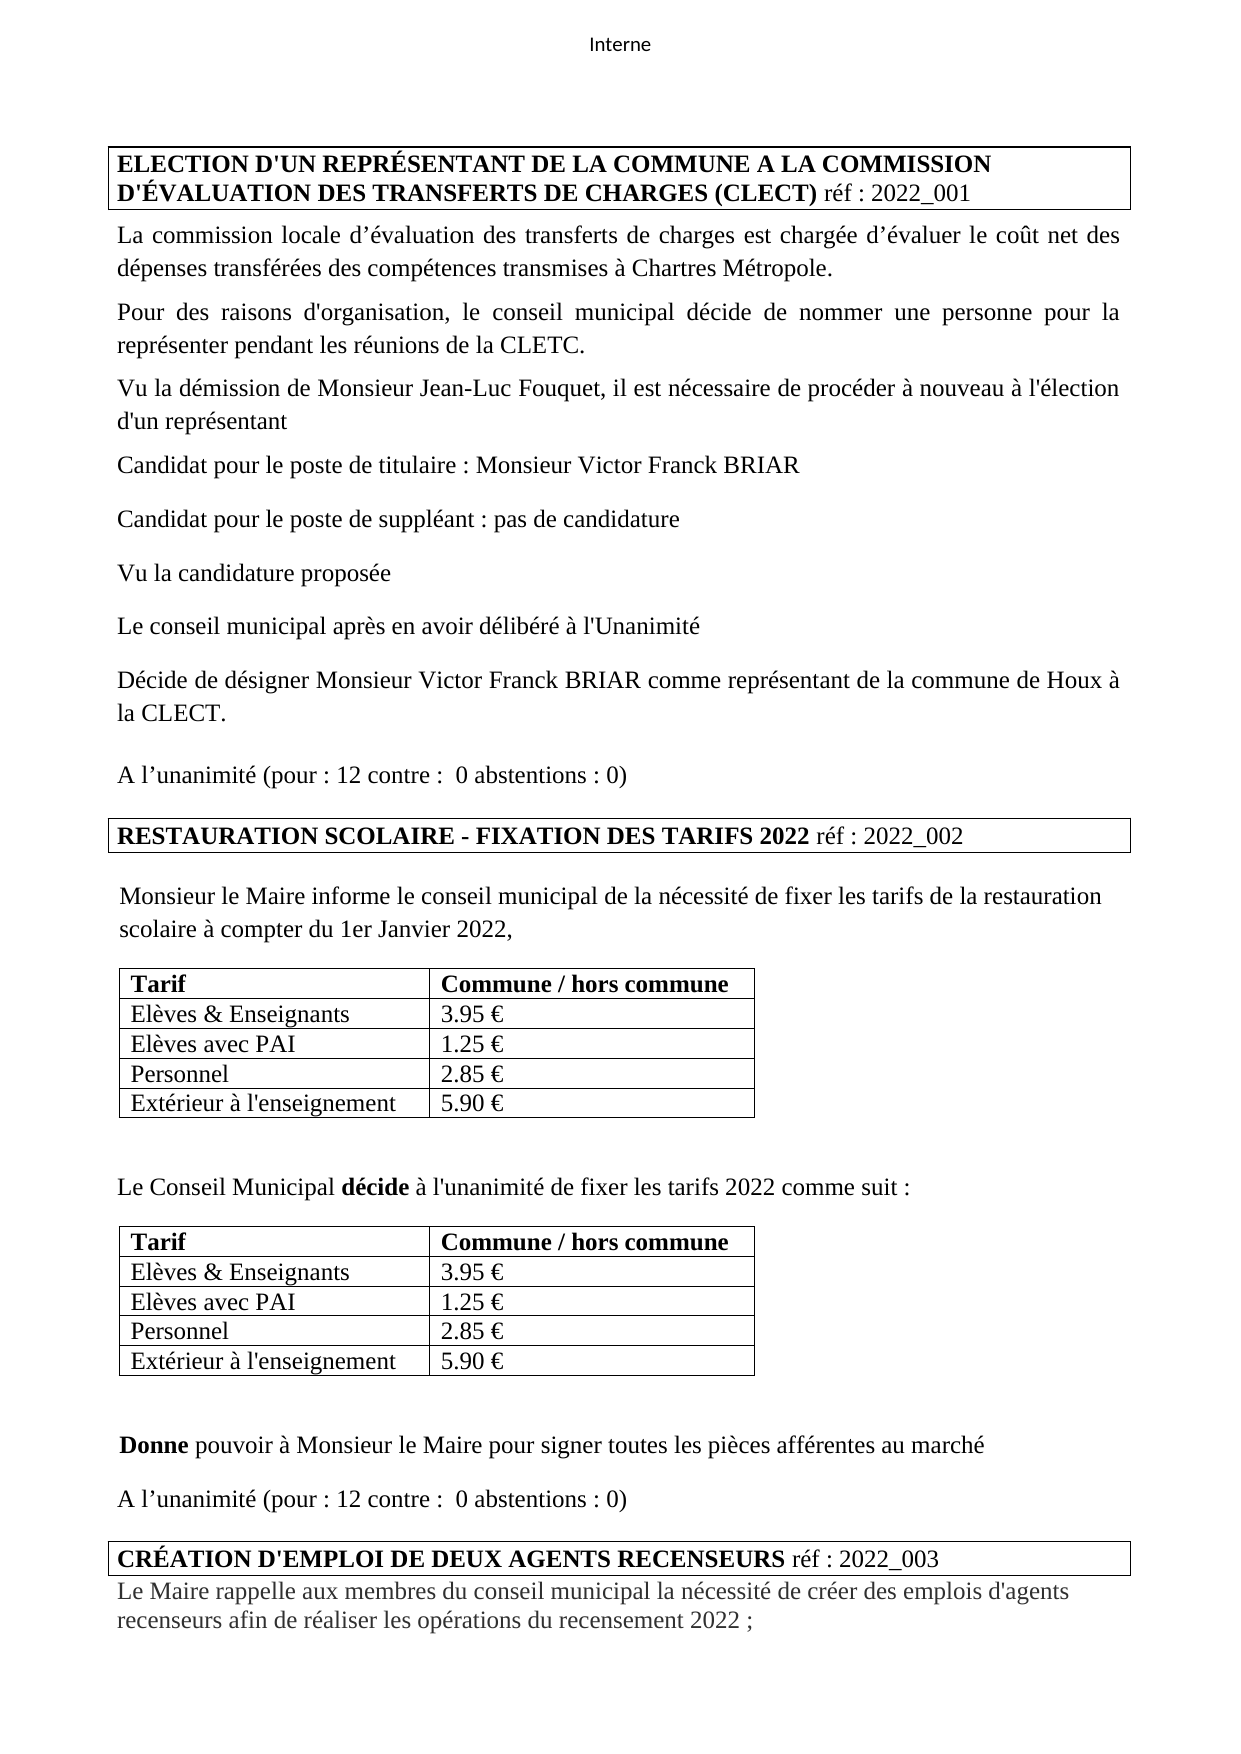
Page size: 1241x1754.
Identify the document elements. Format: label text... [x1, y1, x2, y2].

table_cell 5.90 € [430, 1089, 754, 1117]
table_header Commune / hors commune [430, 1227, 754, 1256]
table_cell 1.25 € [430, 1029, 754, 1058]
text RESTAURATION SCOLAIRE - FIXATION DES TARIFS 2022 réf : 2022_002 [109, 819, 1130, 852]
text Pour des raisons d'organisation, le conseil municipal décide de nommer une personne pour la représenter pendant les réunions de la CLETC. [117, 297, 1121, 359]
text La commission locale d’évaluation des transferts de charges est chargée d’évaluer le coût net des dépenses transférées des compétences transmises à Chartres Métropole. [117, 221, 1121, 282]
table_cell 2.85 € [430, 1316, 754, 1345]
text A l’unanimité (pour : 12 contre : 0 abstentions : 0) [117, 1484, 1121, 1512]
table_cell 1.25 € [430, 1287, 754, 1315]
text Candidat pour le poste de titulaire : Monsieur Victor Franck BRIAR [117, 450, 1121, 479]
table_cell Elèves avec PAI [120, 1287, 429, 1315]
table_cell 3.95 € [430, 999, 754, 1028]
text CRÉATION D'EMPLOI DE DEUX AGENTS RECENSEURS réf : 2022_003 [109, 1542, 1130, 1575]
text Vu la candidature proposée [117, 558, 1121, 586]
table_cell Personnel [120, 1059, 429, 1087]
table_cell Elèves avec PAI [120, 1029, 429, 1058]
table_cell 3.95 € [430, 1257, 754, 1286]
table_cell Elèves & Enseignants [120, 999, 429, 1028]
table_header Commune / hors commune [430, 969, 754, 998]
text ELECTION D'UN REPRÉSENTANT DE LA COMMUNE A LA COMMISSION D'ÉVALUATION DES TRANSFERTS DE CHARGES (CLECT) réf : 2022_001 [109, 148, 1130, 209]
table_cell Elèves & Enseignants [120, 1257, 429, 1286]
table_header Tarif [120, 1227, 429, 1256]
table_cell Extérieur à l'enseignement [120, 1346, 429, 1375]
text A l’unanimité (pour : 12 contre : 0 abstentions : 0) [117, 760, 1121, 789]
text Vu la démission de Monsieur Jean-Luc Fouquet, il est nécessaire de procéder à nouveau à l'élection d'un représentant [117, 373, 1121, 435]
table_cell Extérieur à l'enseignement [120, 1089, 429, 1117]
text Le conseil municipal après en avoir délibéré à l'Unanimité [117, 611, 1121, 640]
table_cell 5.90 € [430, 1346, 754, 1375]
table_cell Personnel [120, 1316, 429, 1345]
table_header Tarif [120, 969, 429, 998]
text Donne pouvoir à Monsieur le Maire pour signer toutes les pièces afférentes au marché [119, 1430, 1121, 1458]
text Le Maire rappelle aux membres du conseil municipal la nécessité de créer des emplois d'agents recenseurs afin de réaliser les opérations du recensement 2022 ; [753, 1576, 1121, 1634]
text Monsieur le Maire informe le conseil municipal de la nécessité de fixer les tarifs de la restauration scolaire à compter du 1er Janvier 2022, [119, 881, 1121, 943]
text Décide de désigner Monsieur Victor Franck BRIAR comme représentant de la commune de Houx à la CLECT. [117, 665, 1121, 727]
text Candidat pour le poste de suppléant : pas de candidature [117, 504, 1121, 532]
text Le Conseil Municipal décide à l'unanimité de fixer les tarifs 2022 comme suit : [117, 1172, 1121, 1201]
table_cell 2.85 € [430, 1059, 754, 1087]
